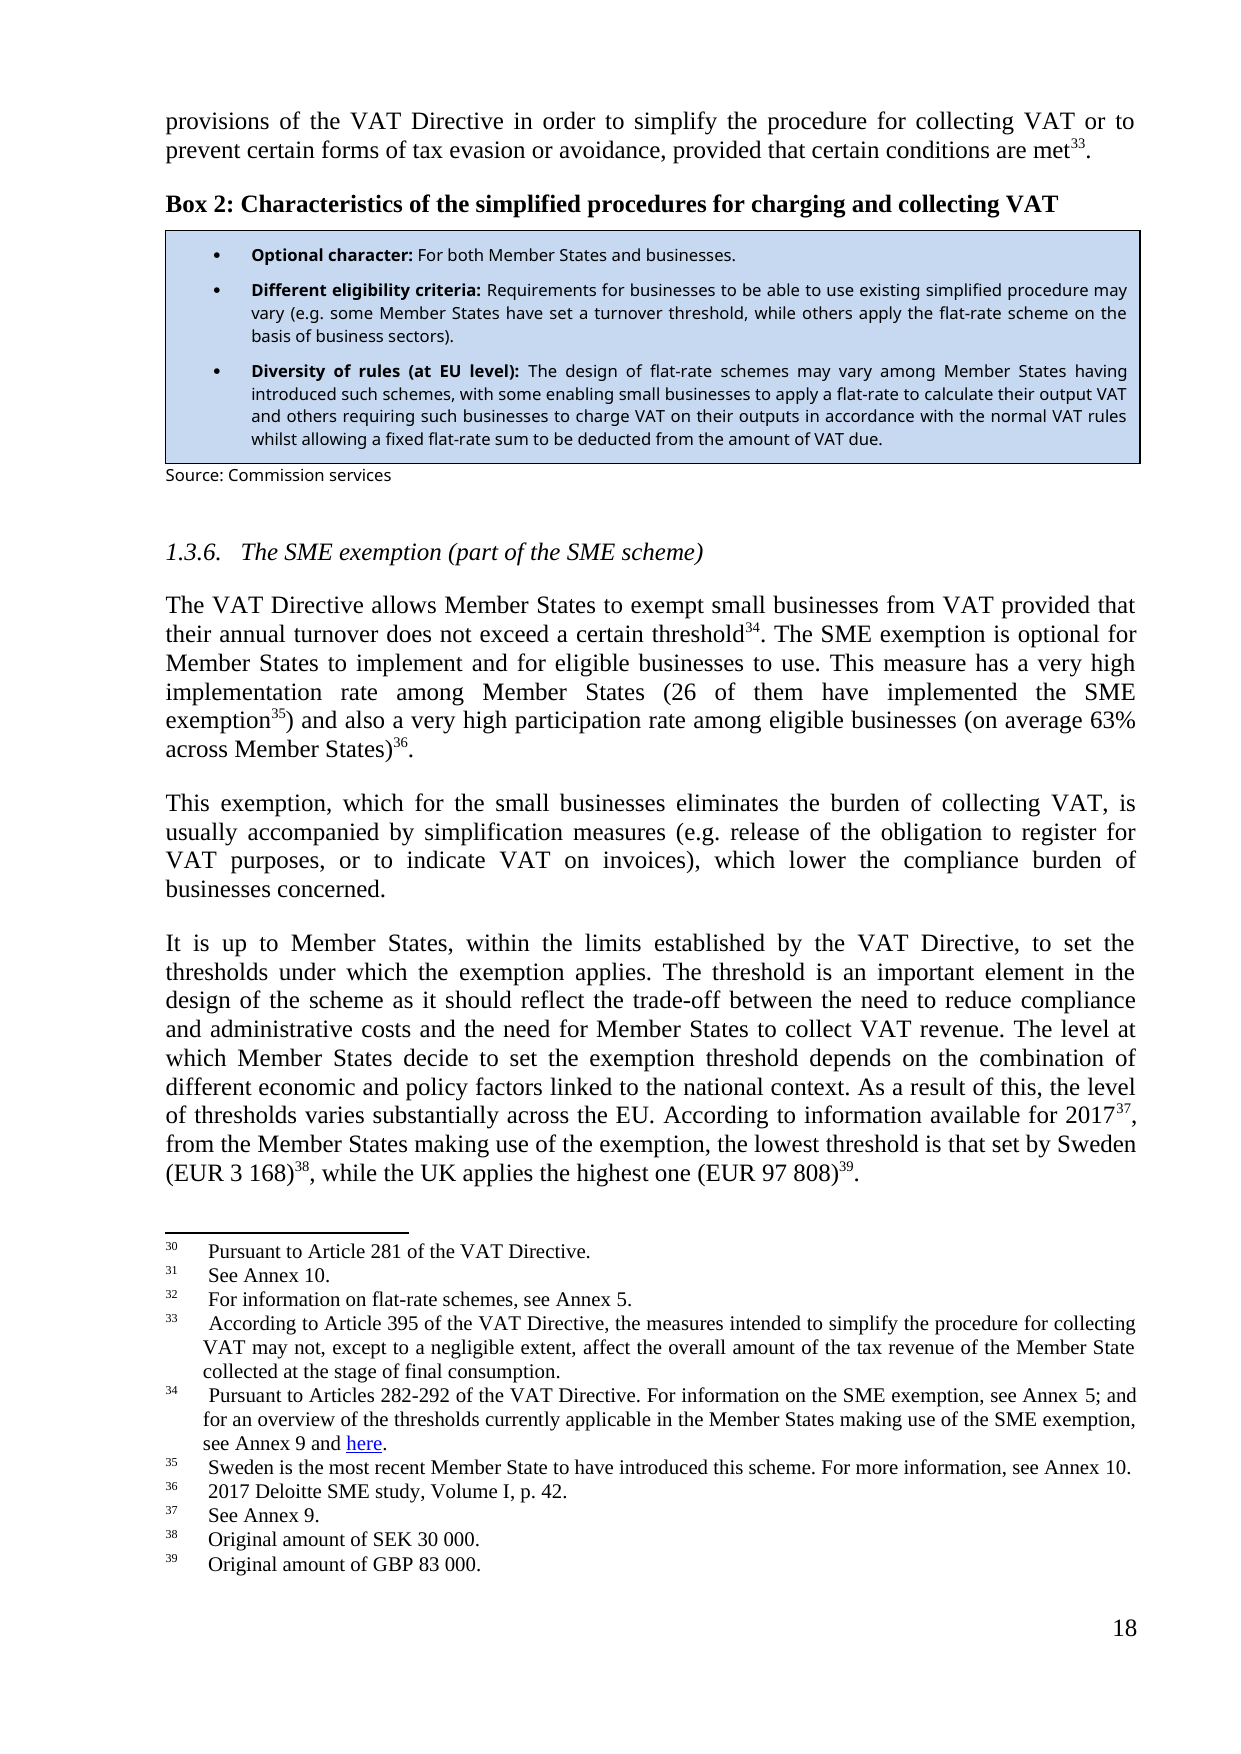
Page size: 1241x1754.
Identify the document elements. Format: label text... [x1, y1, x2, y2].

text Source: Commission services [165, 464, 1137, 487]
subtitle The SME exemption (part of the SME scheme) [165, 537, 1137, 565]
text The VAT Directive allows Member States to exempt small businesses from VAT provided that their annual turnover does not exceed a certain threshold. The SME exemption is optional for Member States to implement and for eligible businesses to use. This measure has a very high implementation rate among Member States (26 of them have implemented the SME exemption) and also a very high participation rate among eligible businesses (on average 63% across Member States). [165, 590, 1137, 763]
table_header Optional character: For both Member States and businesses. Different eligibility criteria: Requirements for businesses to be able to use existing simplified procedure may vary (e.g. some Member States have set a turnover threshold, while others apply the flat-rate scheme on the basis of business sectors). Diversity of rules (at EU level): The design of flat-rate schemes may vary among Member States having introduced such schemes, with some enabling small businesses to apply a flat-rate to calculate their output VAT and others requiring such businesses to charge VAT on their outputs in accordance with the normal VAT rules whilst allowing a fixed flat-rate sum to be deducted from the amount of VAT due. [166, 231, 1139, 463]
text It is up to Member States, within the limits established by the VAT Directive, to set the thresholds under which the exemption applies. The threshold is an important element in the design of the scheme as it should reflect the trade-off between the need to reduce compliance and administrative costs and the need for Member States to collect VAT revenue. The level at which Member States decide to set the exemption threshold depends on the combination of different economic and policy factors linked to the national context. As a result of this, the level of thresholds varies substantially across the EU. According to information available for 2017, from the Member States making use of the exemption, the lowest threshold is that set by Sweden (EUR 3 168), while the UK applies the highest one (EUR 97 808). [165, 928, 1137, 1187]
text Box 2: Characteristics of the simplified procedures for charging and collecting VAT [165, 189, 1137, 218]
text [165, 106, 1137, 164]
text This exemption, which for the small businesses eliminates the burden of collecting VAT, is usually accompanied by simplification measures (e.g. release of the obligation to register for VAT purposes, or to indicate VAT on invoices), which lower the compliance burden of businesses concerned. [165, 788, 1137, 903]
